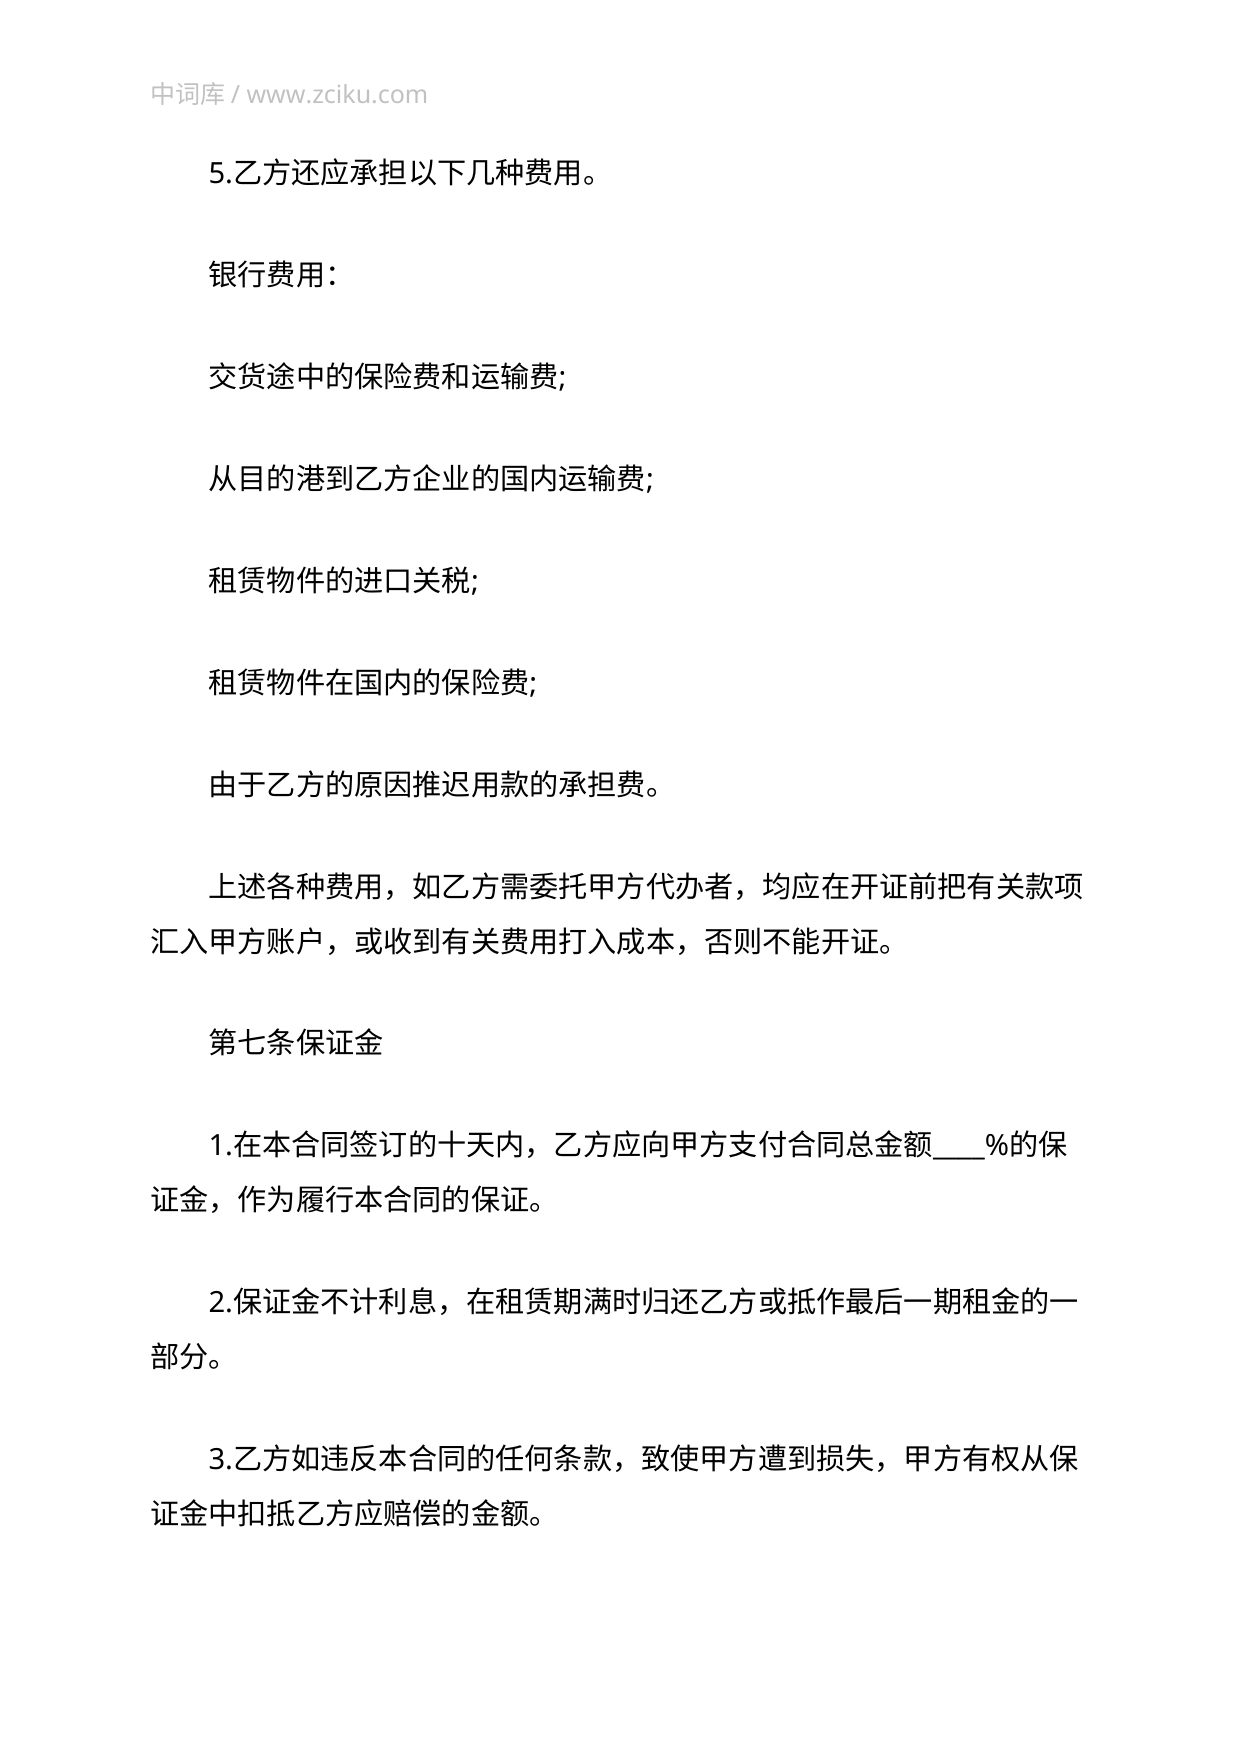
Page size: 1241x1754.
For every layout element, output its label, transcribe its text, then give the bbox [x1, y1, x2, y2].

text 上述各种费用，如乙方需委托甲方代办者，均应在开证前把有关款项汇入甲方账户，或收到有关费用打入成本，否则不能开证。 [150, 863, 1090, 961]
text 3.乙方如违反本合同的任何条款，致使甲方遭到损失，甲方有权从保证金中扣抵乙方应赔偿的金额。 [150, 1435, 1090, 1533]
text 1.在本合同签订的十天内，乙方应向甲方支付合同总金额____%的保证金，作为履行本合同的保证。 [150, 1122, 1090, 1219]
text 银行费用： [150, 252, 1090, 294]
text 交货途中的保险费和运输费; [150, 354, 1090, 396]
text 从目的港到乙方企业的国内运输费; [150, 456, 1090, 498]
text 租赁物件的进口关税; [150, 558, 1090, 600]
text 租赁物件在国内的保险费; [150, 660, 1090, 702]
text 由于乙方的原因推迟用款的承担费。 [150, 762, 1090, 804]
text 5.乙方还应承担以下几种费用。 [150, 150, 1090, 192]
text 2.保证金不计利息，在租赁期满时归还乙方或抵作最后一期租金的一部分。 [150, 1279, 1090, 1376]
text 第七条保证金 [150, 1020, 1090, 1062]
